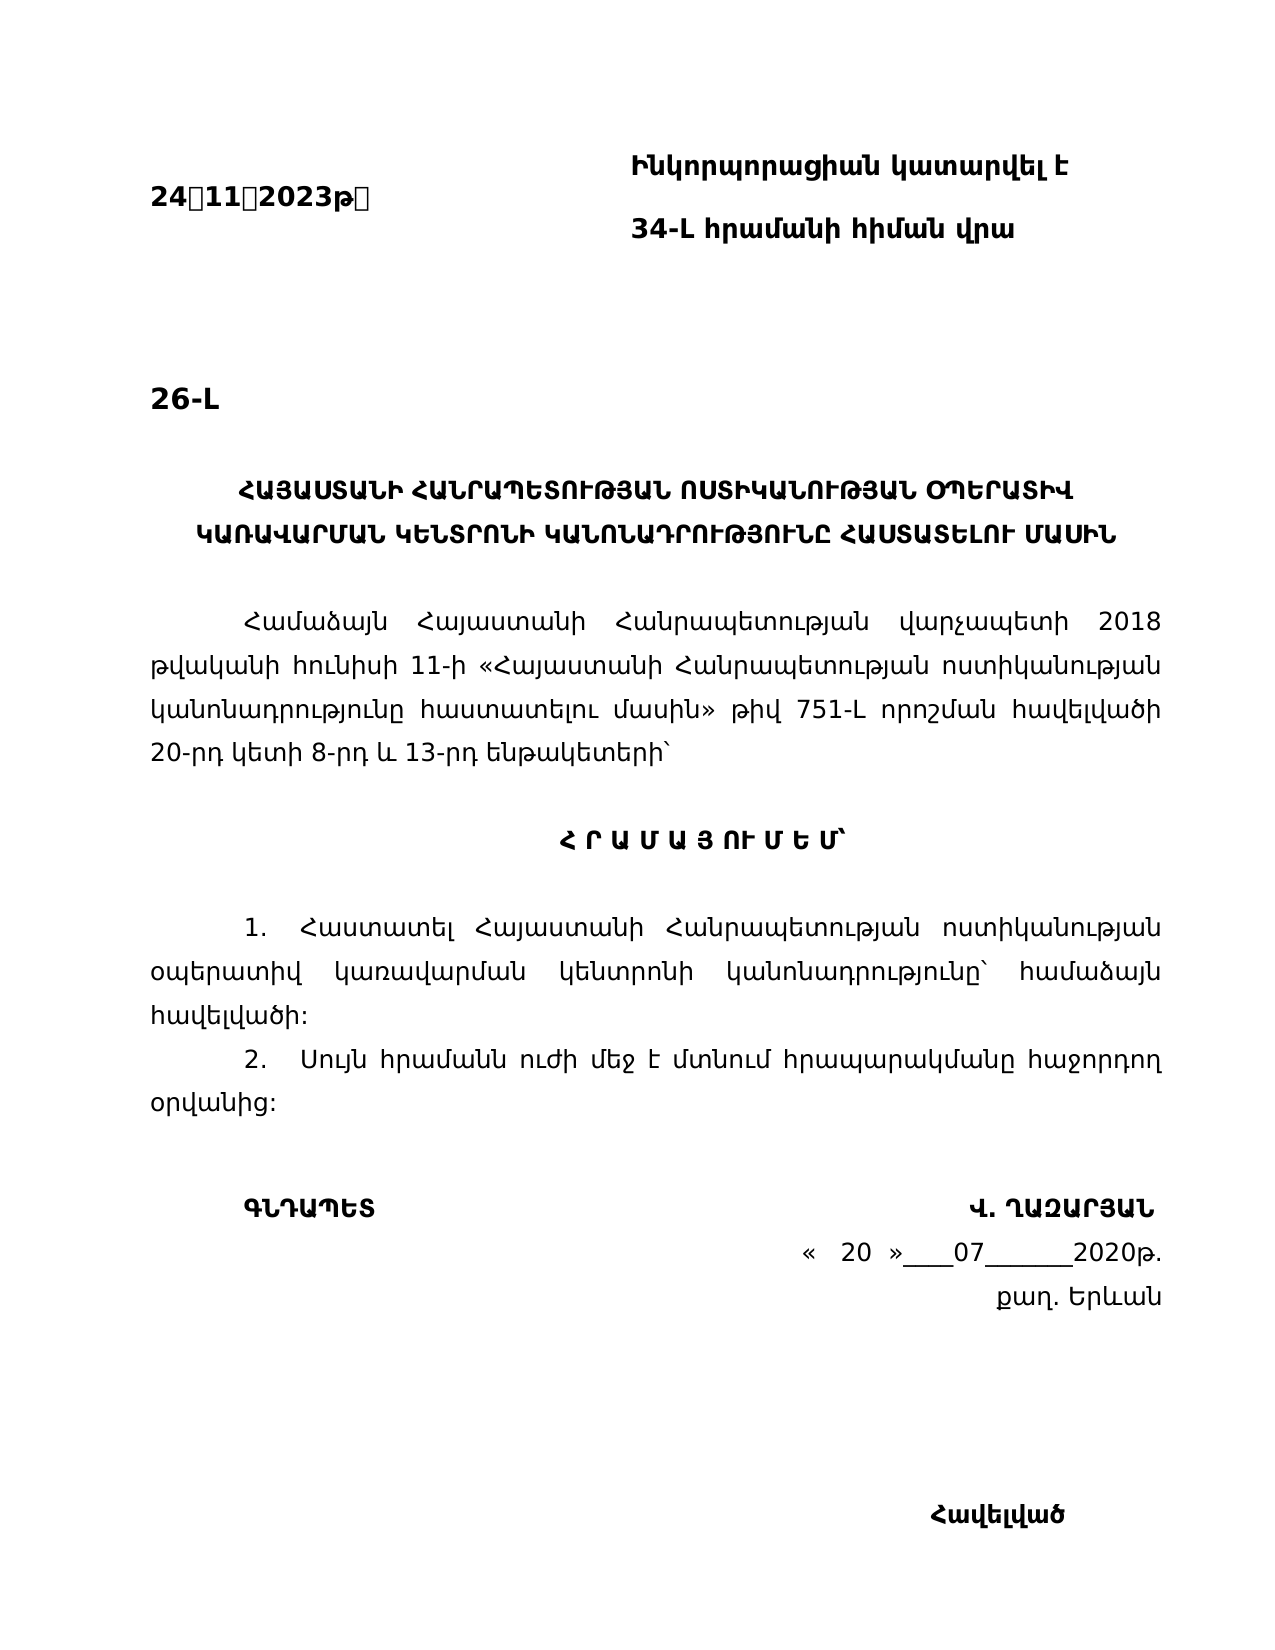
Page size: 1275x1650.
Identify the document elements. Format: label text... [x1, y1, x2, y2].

text ՀԱՅԱՍՏԱՆԻ ՀԱՆՐԱՊԵՏՈՒԹՅԱՆ ՈՍՏԻԿԱՆՈՒԹՅԱՆ ՕՊԵՐԱՏԻՎ ԿԱՌԱՎԱՐՄԱՆ ԿԵՆՏՐՈՆԻ ԿԱՆՈՆԱԴՐՈՒԹՅՈՒՆԸ ՀԱՍՏԱՏԵԼՈՒ ՄԱՍԻՆ [150, 476, 1162, 549]
text քաղ. Երևան [150, 1282, 1162, 1311]
text Համաձայն Հայաստանի Հանրապետության վարչապետի 2018 թվականի հունիսի 11-ի «Հայաստանի Հանրապետության ոստիկանության կանոնադրությունը հաստատելու մասին» թիվ 751-Լ որոշման հավելվածի 20-րդ կետի 8-րդ և 13-րդ ենթակետերի՝ [150, 607, 1162, 768]
text « 20 »____07_______2020թ. [150, 1238, 1162, 1267]
list Հաստատել Հայաստանի Հանրապետության ոստիկանության օպերատիվ կառավարման կենտրոնի կանոնադրությունը՝ համաձայն հավելվածի: [150, 914, 1162, 1030]
text Ինկորպորացիան կատարվել է 24112023թ [150, 150, 1162, 213]
text Հավելված [150, 1501, 1162, 1530]
text 26-Լ [150, 338, 1162, 417]
text 34-Լ հրամանի հիման վրա [150, 213, 1162, 245]
text ԳՆԴԱՊԵՏ Վ. ՂԱԶԱՐՅԱՆ [150, 1194, 1162, 1223]
list Սույն հրամանն ուժի մեջ է մտնում հրապարակմանը հաջորդող օրվանից: [150, 1045, 1162, 1118]
text Հ Ր Ա Մ Ա Յ ՈՒ Մ Ե Մ՝ [150, 826, 1162, 855]
